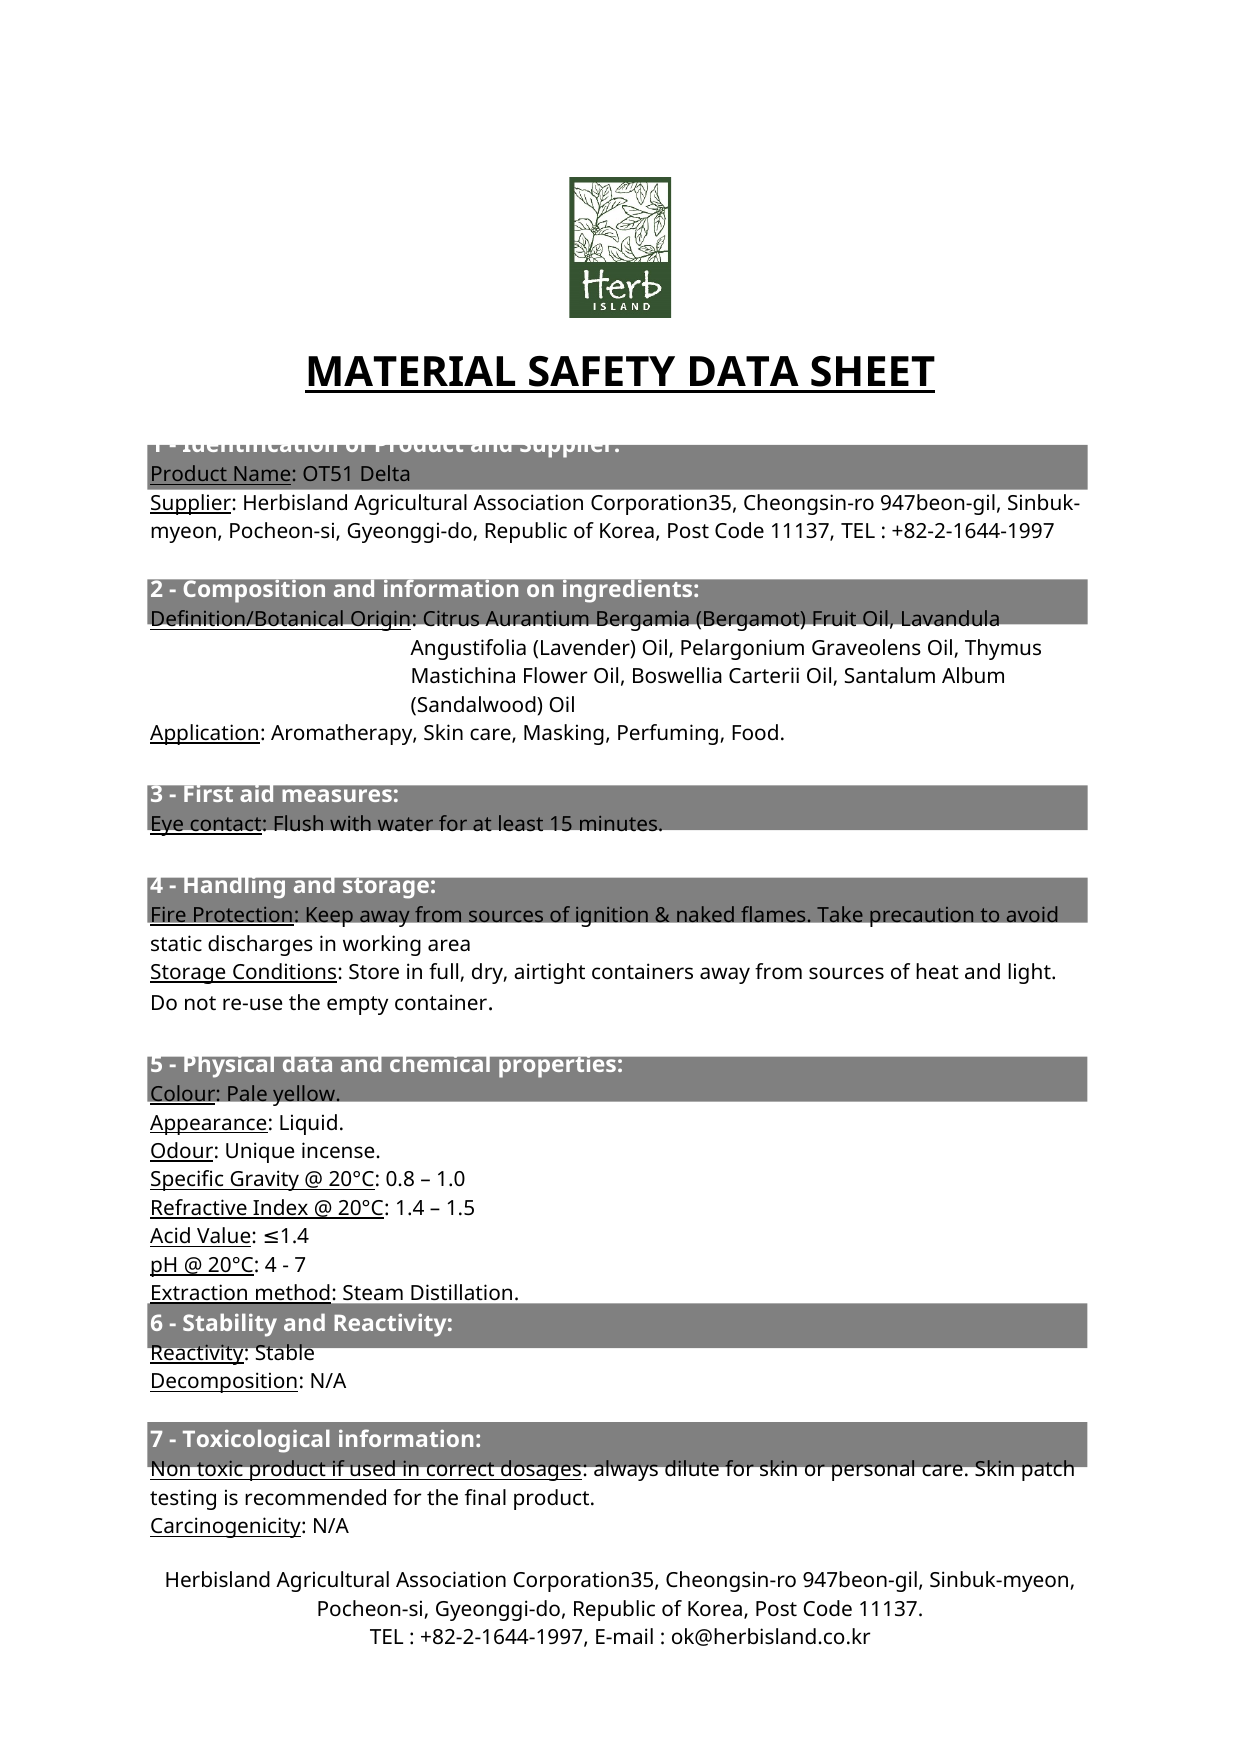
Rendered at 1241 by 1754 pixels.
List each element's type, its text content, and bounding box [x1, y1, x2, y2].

text Storage Conditions: Store in full, dry, airtight containers away from sources of heat and light. Do not re-use the empty container. [150, 957, 1090, 1017]
text Colour: Pale yellow. [150, 1079, 1090, 1108]
text MATERIAL SAFETY DATA SHEET [150, 342, 1090, 399]
text Non toxic product if used in correct dosages: always dilute for skin or personal care. Skin patch testing is recommended for the final product. [150, 1454, 1090, 1511]
text Specific Gravity @ 20°C: 0.8 – 1.0 [150, 1164, 1090, 1193]
text 3 - First aid measures: [150, 778, 1090, 809]
text Product Name: OT51 Delta [150, 459, 1090, 488]
text 5 - Physical data and chemical properties: [150, 1048, 1090, 1079]
text 6 - Stability and Reactivity: [150, 1307, 1090, 1338]
text Appearance: Liquid. [150, 1108, 1090, 1136]
text Acid Value: ≤1.4 [150, 1221, 1090, 1250]
text Definition/Botanical Origin: Citrus Aurantium Bergamia (Bergamot) Fruit Oil, Lavandula Angustifolia (Lavender) Oil, Pelargonium Graveolens Oil, Thymus Mastichina Flower Oil, Boswellia Carterii Oil, Santalum Album (Sandalwood) Oil [150, 604, 1090, 718]
text 7 - Toxicological information: [150, 1423, 1090, 1454]
text Odour: Unique incense. [150, 1136, 1090, 1164]
text Fire Protection: Keep away from sources of ignition & naked flames. Take precaution to avoid static discharges in working area [150, 900, 1090, 957]
text Refractive Index @ 20°C: 1.4 – 1.5 [150, 1193, 1090, 1221]
text Eye contact: Flush with water for at least 15 minutes. [150, 809, 1090, 838]
text Reactivity: Stable [150, 1338, 1090, 1366]
text 2 - Composition and information on ingredients: [150, 573, 1090, 604]
text 1 - Identification of Product and Supplier: [150, 428, 1090, 459]
text 4 - Handling and storage: [150, 869, 1090, 900]
text Supplier: Herbisland Agricultural Association Corporation35, Cheongsin-ro 947beon-gil, Sinbuk-myeon, Pocheon-si, Gyeonggi-do, Republic of Korea, Post Code 11137, TEL : +82-2-1644-1997 [150, 488, 1090, 545]
text pH @ 20°C: 4 - 7 [150, 1250, 1090, 1278]
text Decomposition: N/A [150, 1366, 1090, 1395]
text Extraction method: Steam Distillation. [150, 1278, 1090, 1307]
picture [569, 177, 672, 318]
text Application: Aromatherapy, Skin care, Masking, Perfuming, Food. [150, 718, 1090, 747]
text Carcinogenicity: N/A [150, 1511, 1090, 1540]
